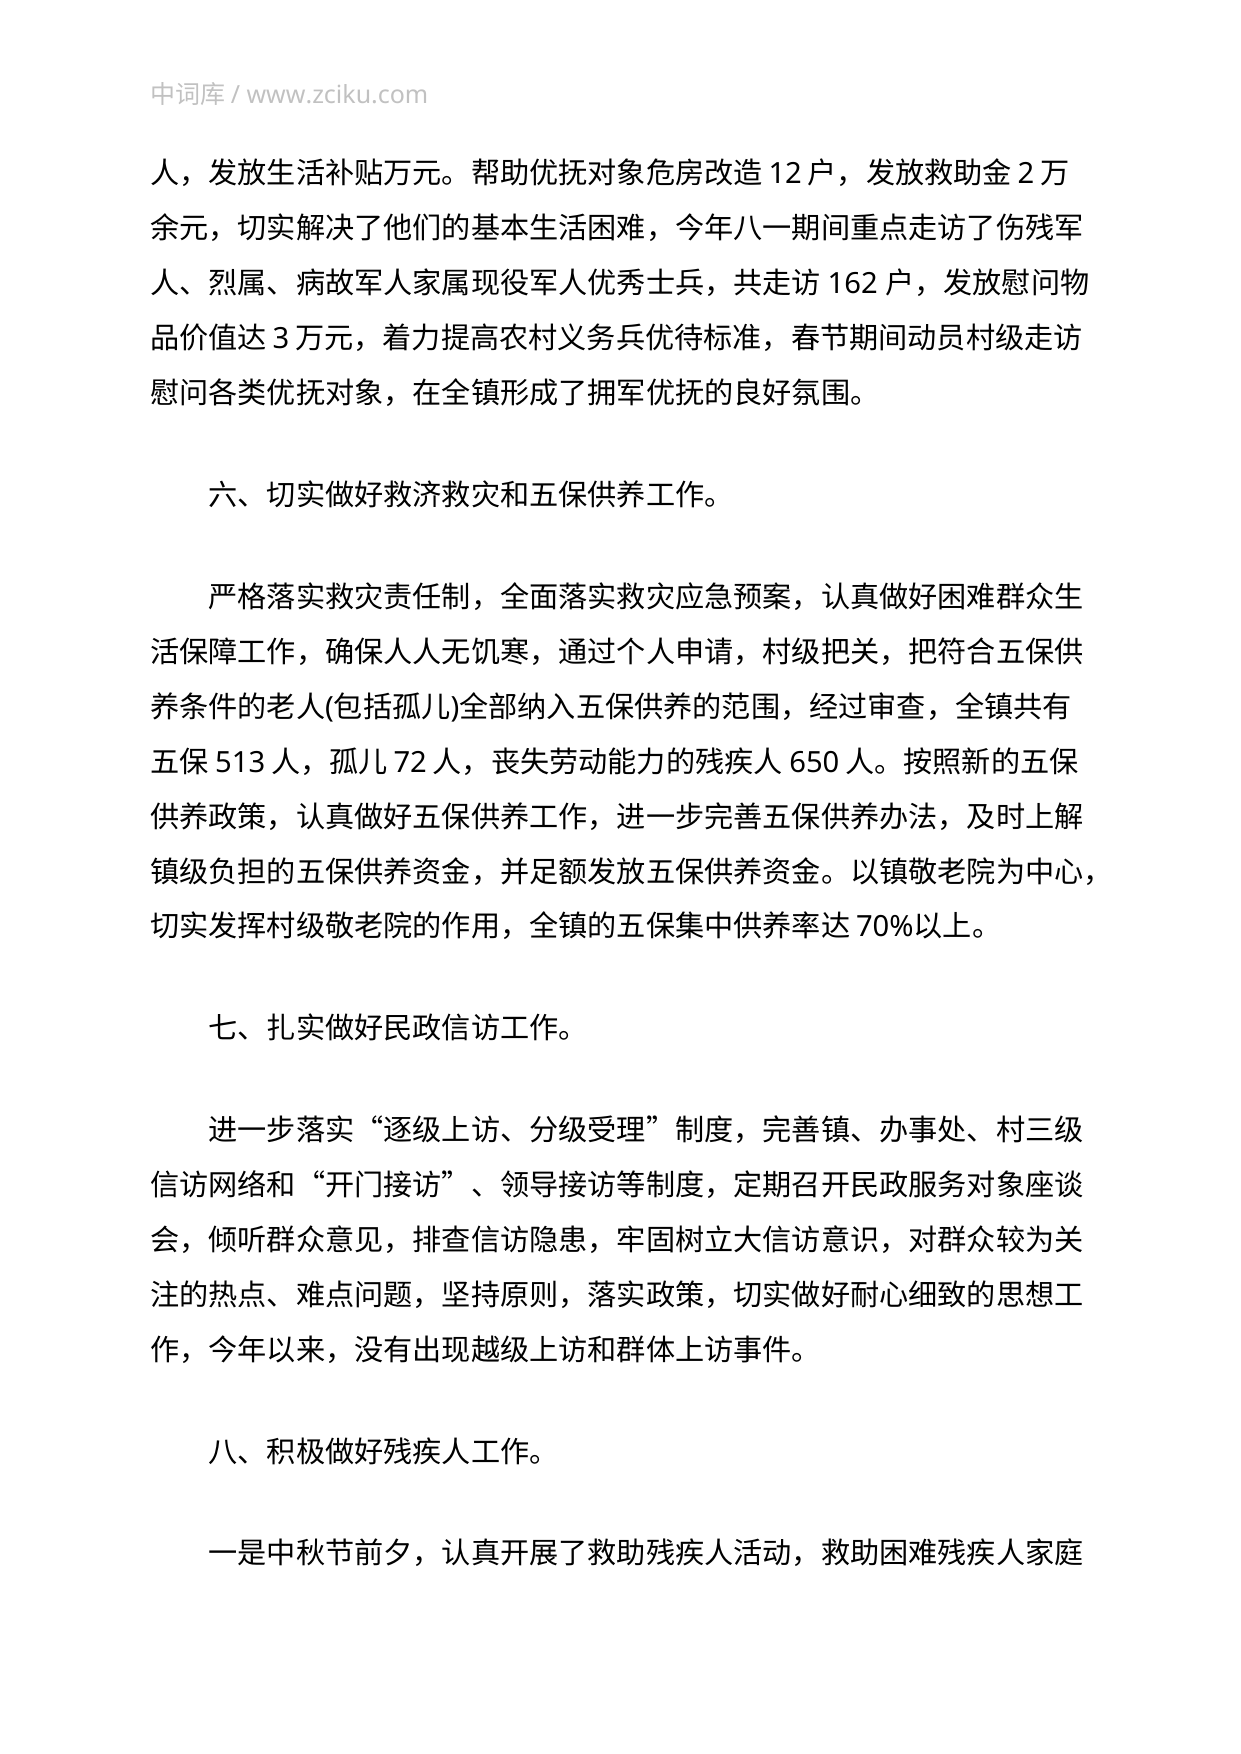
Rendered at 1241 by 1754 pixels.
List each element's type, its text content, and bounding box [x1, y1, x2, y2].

text 进一步落实“逐级上访、分级受理”制度，完善镇、办事处、村三级信访网络和“开门接访”、领导接访等制度，定期召开民政服务对象座谈会，倾听群众意见，排查信访隐患，牢固树立大信访意识，对群众较为关注的热点、难点问题，坚持原则，落实政策，切实做好耐心细致的思想工作，今年以来，没有出现越级上访和群体上访事件。 [150, 1107, 1090, 1369]
text 严格落实救灾责任制，全面落实救灾应急预案，认真做好困难群众生活保障工作，确保人人无饥寒，通过个人申请，村级把关，把符合五保供养条件的老人(包括孤儿)全部纳入五保供养的范围，经过审查，全镇共有五保 513人，孤儿72人，丧失劳动能力的残疾人 650人。按照新的五保供养政策，认真做好五保供养工作，进一步完善五保供养办法，及时上解镇级负担的五保供养资金，并足额发放五保供养资金。以镇敬老院为中心，切实发挥村级敬老院的作用，全镇的五保集中供养率达70%以上。 [150, 573, 1090, 945]
text 八、积极做好残疾人工作。 [150, 1428, 1090, 1470]
text 六、切实做好救济救灾和五保供养工作。 [150, 472, 1090, 514]
text 七、扎实做好民政信访工作。 [150, 1005, 1090, 1047]
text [150, 150, 1090, 412]
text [150, 1530, 1090, 1572]
